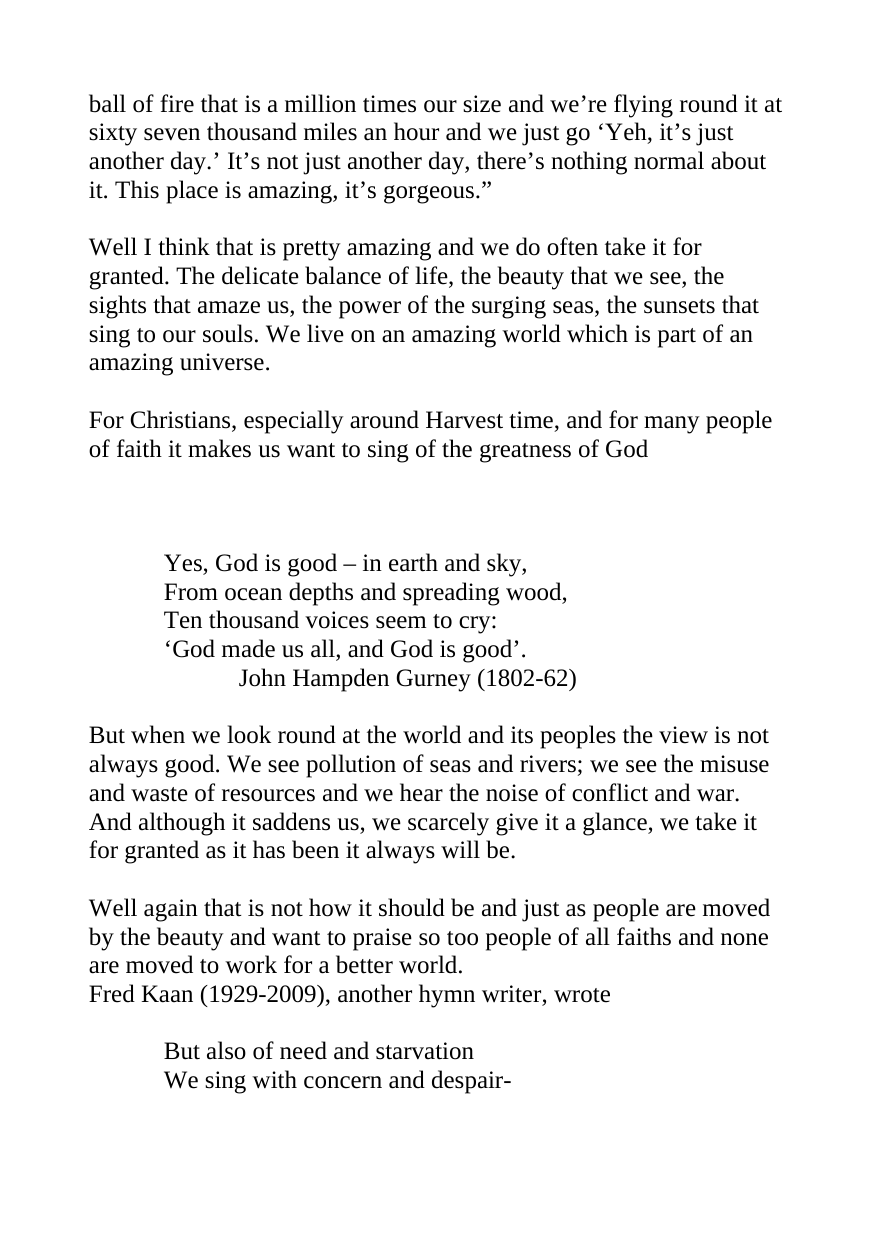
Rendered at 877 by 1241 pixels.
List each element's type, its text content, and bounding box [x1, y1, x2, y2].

text Yes, God is good – in earth and sky, [89, 548, 782, 577]
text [89, 89, 782, 204]
text ‘God made us all, and God is good’. [89, 634, 782, 663]
text But when we look round at the world and its peoples the view is not always good. We see pollution of seas and rivers; we see the misuse and waste of resources and we hear the noise of conflict and war. And although it saddens us, we scarcely give it a glance, we take it for granted as it has been it always will be. [89, 720, 782, 864]
text Well I think that is pretty amazing and we do often take it for granted. The delicate balance of life, the beauty that we see, the sights that amaze us, the power of the surging seas, the sunsets that sing to our souls. We live on an amazing world which is part of an amazing universe. [89, 232, 782, 376]
text For Christians, especially around Harvest time, and for many people of faith it makes us want to sing of the greatness of God [89, 405, 782, 462]
text We sing with concern and despair- [89, 1065, 782, 1093]
text Well again that is not how it should be and just as people are moved by the beauty and want to praise so too people of all faiths and none are moved to work for a better world. [89, 893, 782, 979]
text John Hampden Gurney (1802-62) [89, 663, 782, 692]
text From ocean depths and spreading wood, [89, 577, 782, 605]
text Ten thousand voices seem to cry: [89, 605, 782, 634]
text But also of need and starvation [89, 1036, 782, 1065]
text Fred Kaan (1929-2009), another hymn writer, wrote [89, 979, 782, 1008]
